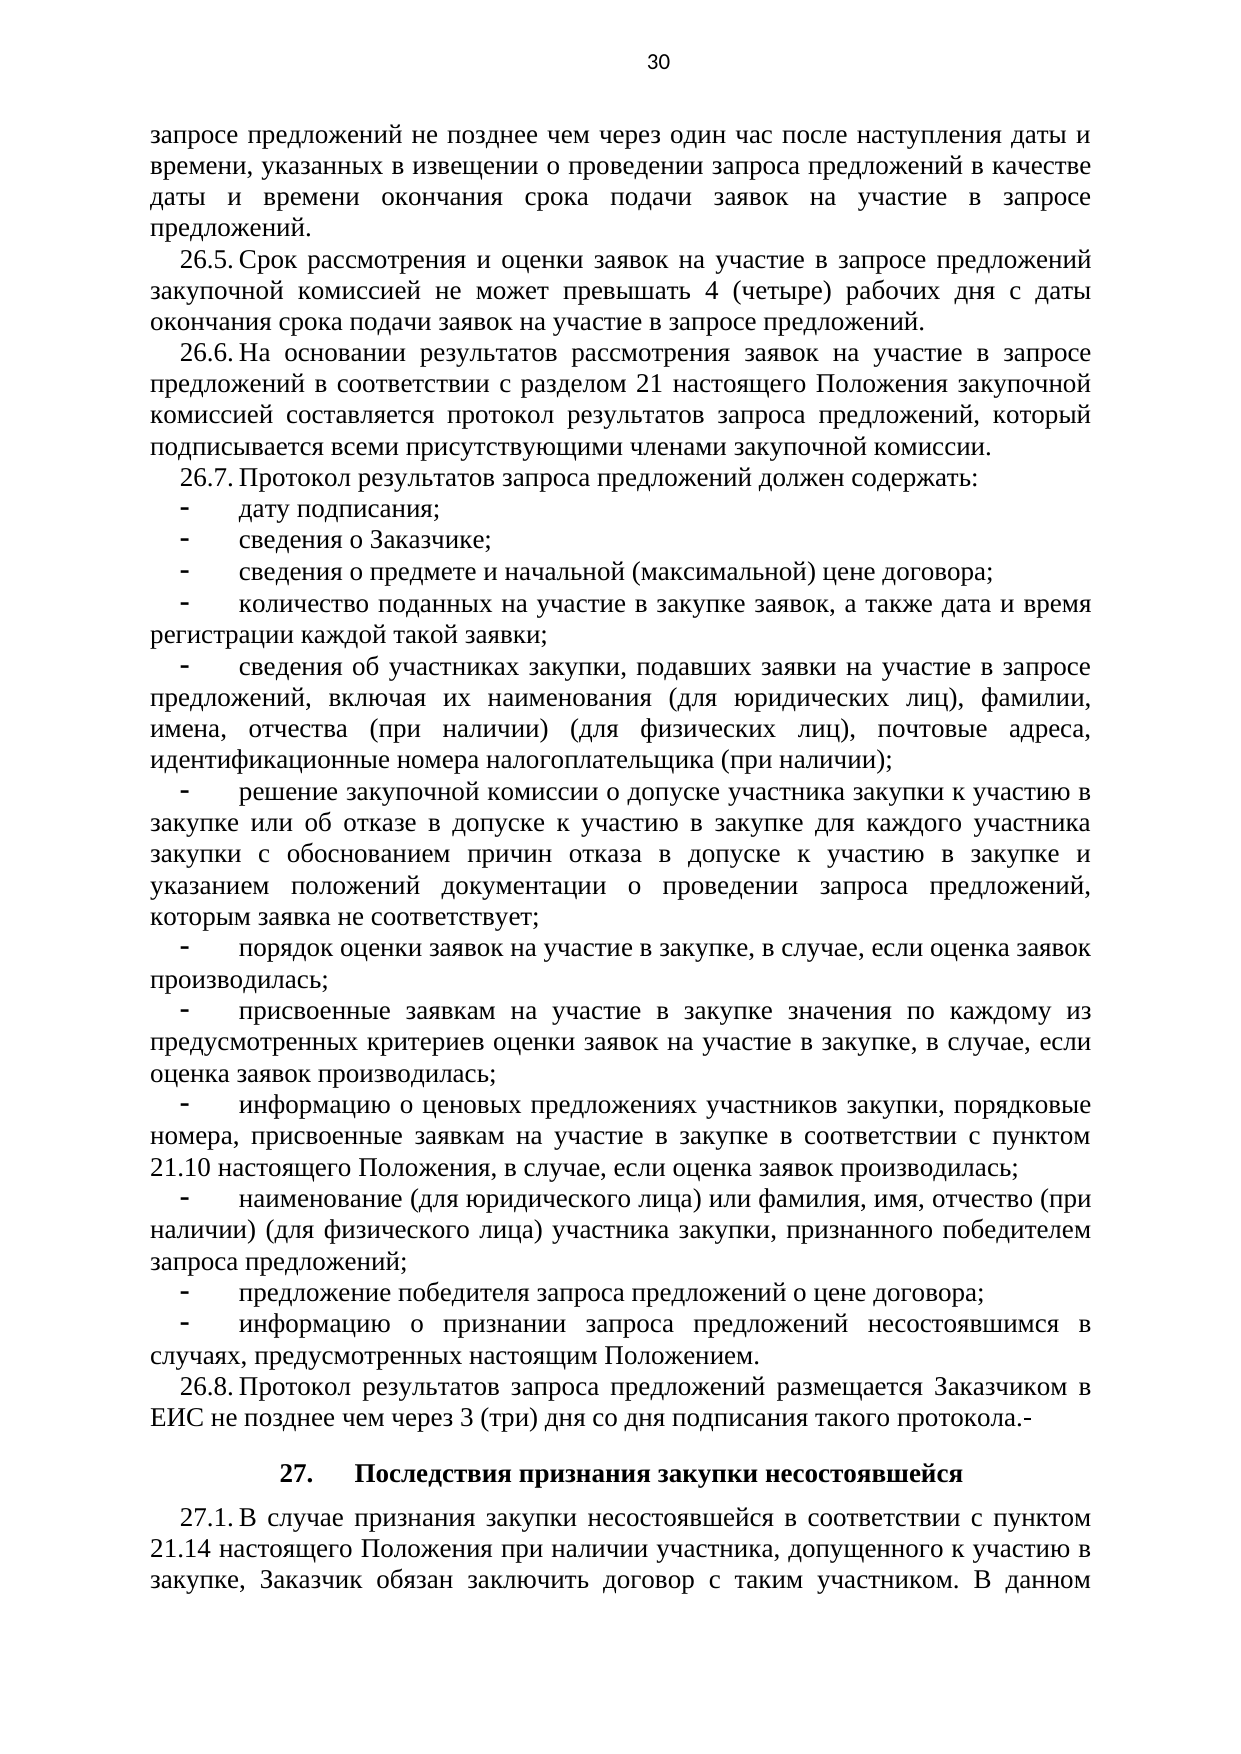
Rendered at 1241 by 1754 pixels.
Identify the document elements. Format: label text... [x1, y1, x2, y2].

list На основании результатов рассмотрения заявок на участие в запросе предложений в соответствии с разделом 21 настоящего Положения закупочной комиссией составляется протокол результатов запроса предложений, который подписывается всеми присутствующими членами закупочной комиссии. [150, 336, 1092, 461]
list информацию о признании запроса предложений несостоявшимся в случаях, предусмотренных настоящим Положением. [150, 1307, 1092, 1370]
list Срок рассмотрения и оценки заявок на участие в запросе предложений закупочной комиссией не может превышать 4 (четыре) рабочих дня с даты окончания срока подачи заявок на участие в запросе предложений. [150, 243, 1092, 336]
list Протокол результатов запроса предложений размещается Заказчиком в ЕИС не позднее чем через 3 (три) дня со дня подписания такого протокола. [150, 1370, 1092, 1432]
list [150, 1501, 1092, 1594]
list предложение победителя запроса предложений о цене договора; [150, 1276, 1092, 1307]
list Последствия признания закупки несостоявшейся [150, 1457, 1092, 1489]
list решение закупочной комиссии о допуске участника закупки к участию в закупке или об отказе в допуске к участию в закупке для каждого участника закупки с обоснованием причин отказа в допуске к участию в закупке и указанием положений документации о проведении запроса предложений, которым заявка не соответствует; [150, 775, 1092, 931]
list информацию о ценовых предложениях участников закупки, порядковые номера, присвоенные заявкам на участие в закупке в соответствии с пунктом 21.10 настоящего Положения, в случае, если оценка заявок производилась; [150, 1088, 1092, 1182]
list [150, 118, 1092, 243]
list Протокол результатов запроса предложений должен содержать: [150, 461, 1092, 492]
list присвоенные заявкам на участие в закупке значения по каждому из предусмотренных критериев оценки заявок на участие в закупке, в случае, если оценка заявок производилась; [150, 994, 1092, 1088]
list сведения об участниках закупки, подавших заявки на участие в запросе предложений, включая их наименования (для юридических лиц), фамилии, имена, отчества (при наличии) (для физических лиц), почтовые адреса, идентификационные номера налогоплательщика (при наличии); [150, 650, 1092, 775]
list сведения о предмете и начальной (максимальной) цене договора; [150, 555, 1092, 587]
list количество поданных на участие в закупке заявок, а также дата и время регистрации каждой такой заявки; [150, 587, 1092, 650]
list порядок оценки заявок на участие в закупке, в случае, если оценка заявок производилась; [150, 931, 1092, 994]
list сведения о Заказчике; [150, 523, 1092, 555]
list наименование (для юридического лица) или фамилия, имя, отчество (при наличии) (для физического лица) участника закупки, признанного победителем запроса предложений; [150, 1182, 1092, 1276]
list дату подписания; [150, 492, 1092, 523]
